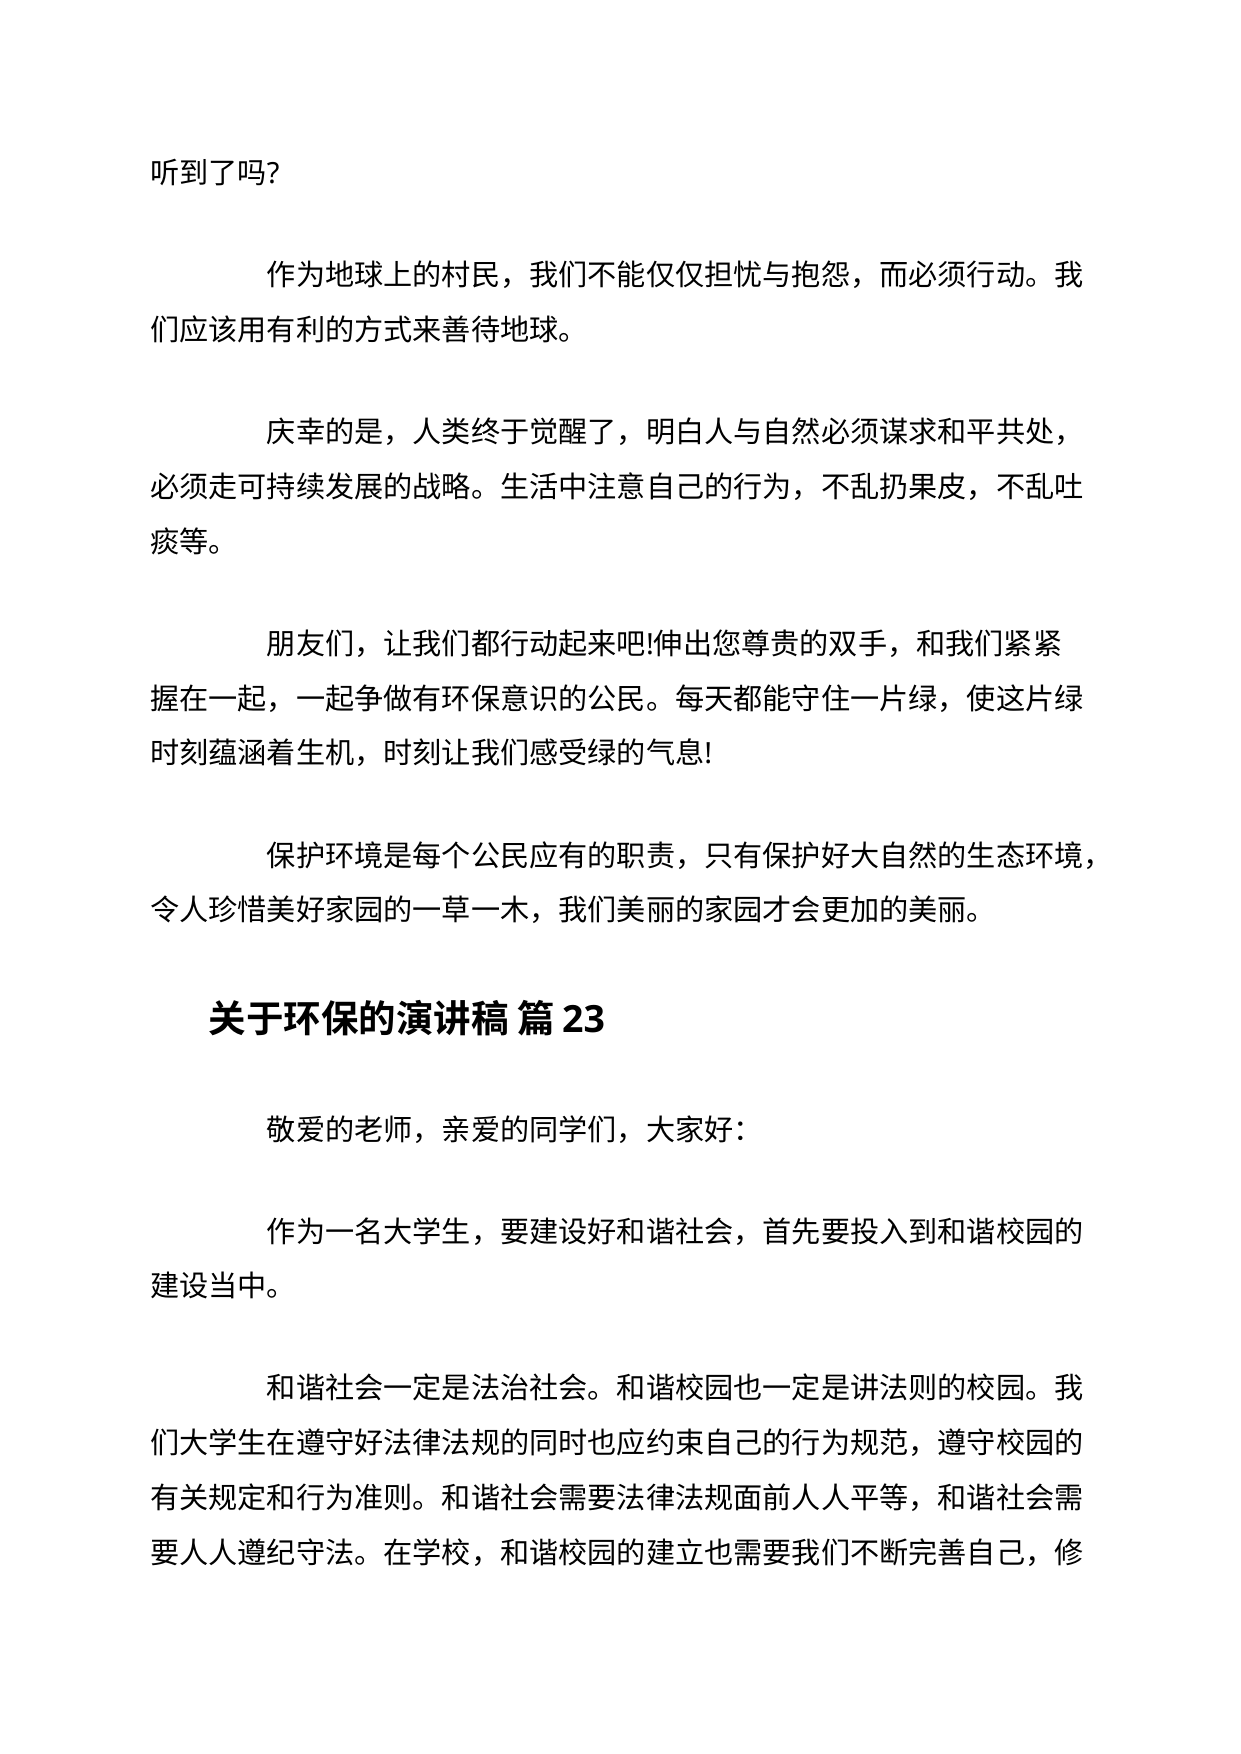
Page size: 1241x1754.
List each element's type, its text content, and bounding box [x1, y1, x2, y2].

text 保护环境是每个公民应有的职责，只有保护好大自然的生态环境，令人珍惜美好家园的一草一木，我们美丽的家园才会更加的美丽。 [150, 832, 1090, 929]
text 关于环保的演讲稿 篇23 [150, 989, 1090, 1043]
text 朋友们，让我们都行动起来吧!伸出您尊贵的双手，和我们紧紧握在一起，一起争做有环保意识的公民。每天都能守住一片绿，使这片绿时刻蕴涵着生机，时刻让我们感受绿的气息! [150, 620, 1090, 772]
text 作为一名大学生，要建设好和谐社会，首先要投入到和谐校园的建设当中。 [150, 1208, 1090, 1305]
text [150, 150, 1090, 192]
text 敬爱的老师，亲爱的同学们，大家好： [150, 1106, 1090, 1149]
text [150, 1365, 1090, 1572]
text 作为地球上的村民，我们不能仅仅担忧与抱怨，而必须行动。我们应该用有利的方式来善待地球。 [150, 252, 1090, 349]
text 庆幸的是，人类终于觉醒了，明白人与自然必须谋求和平共处，必须走可持续发展的战略。生活中注意自己的行为，不乱扔果皮，不乱吐痰等。 [150, 409, 1090, 561]
